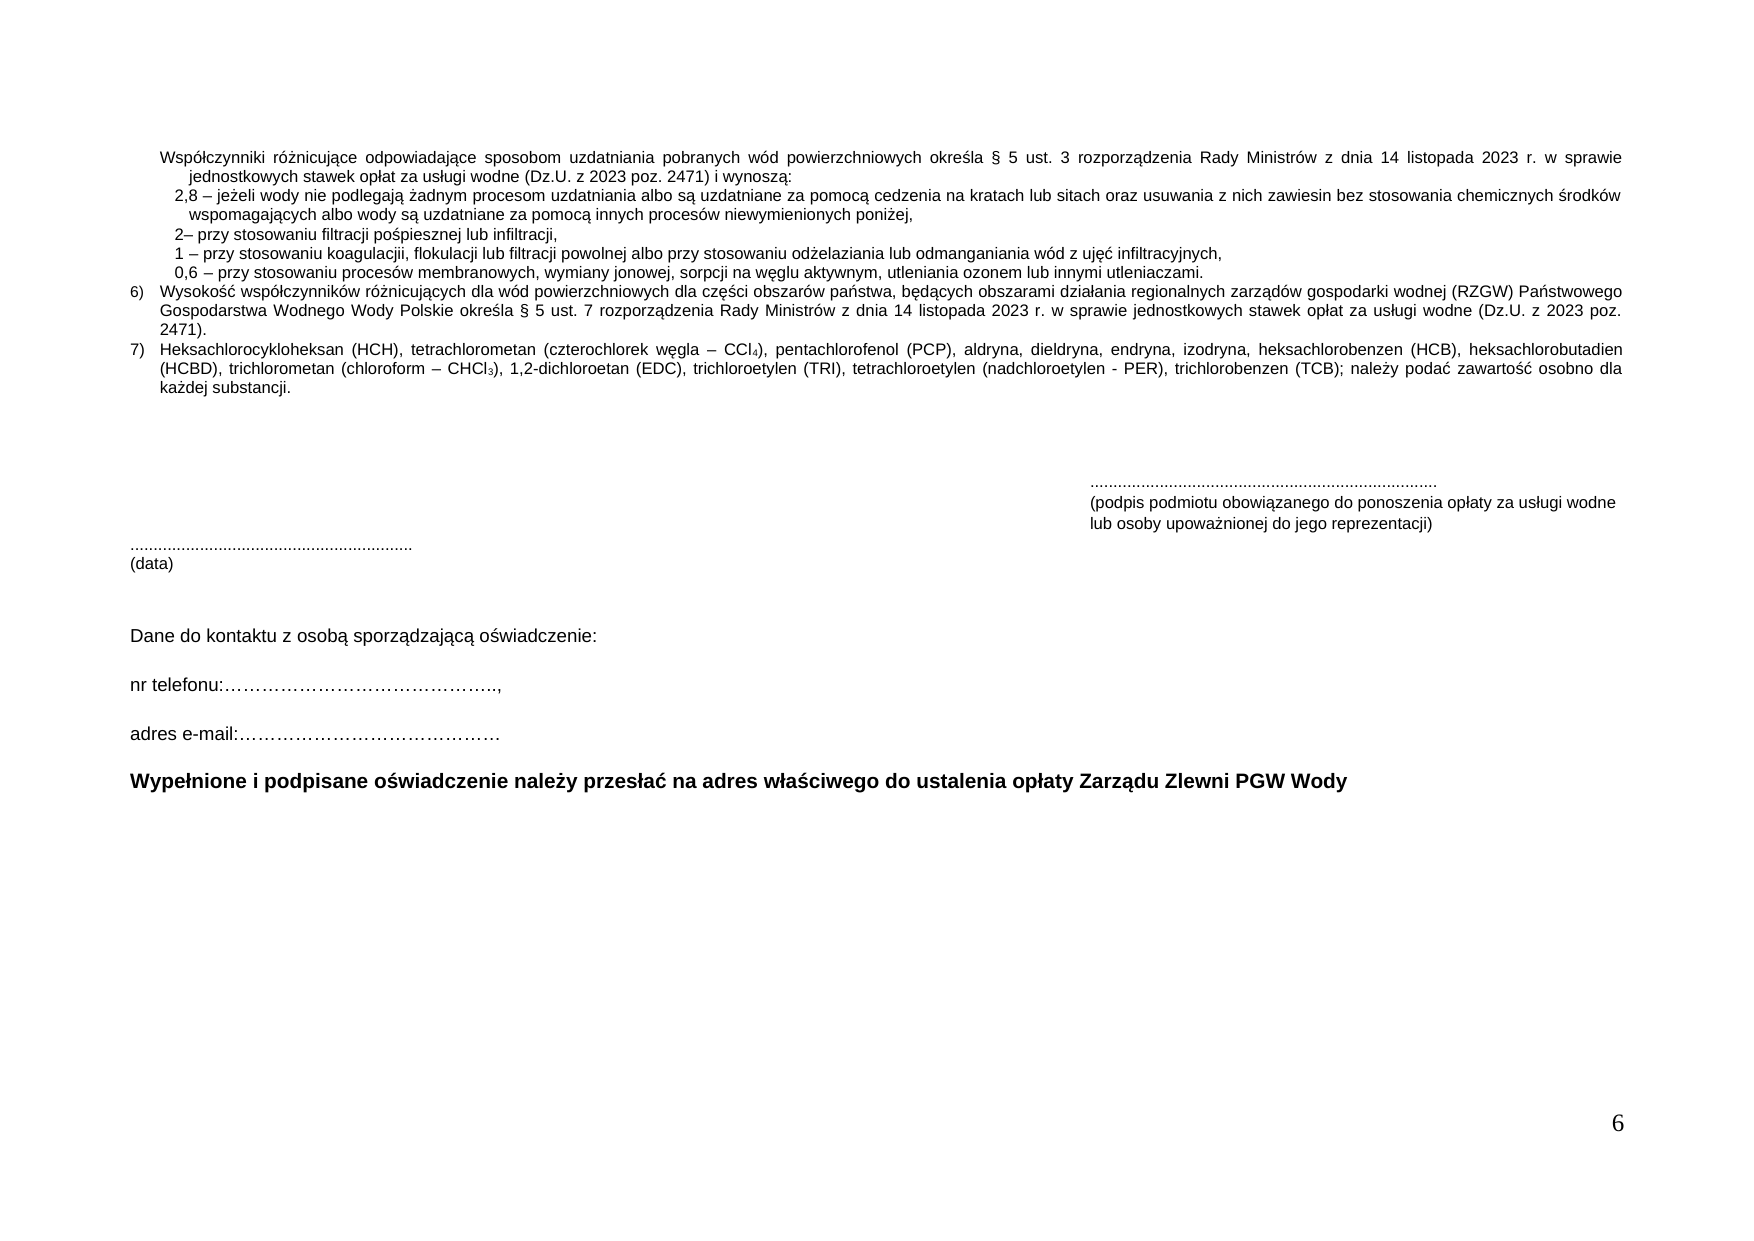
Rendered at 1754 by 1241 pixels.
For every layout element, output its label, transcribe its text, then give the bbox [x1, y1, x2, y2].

list – przy stosowaniu koagulacjii, flokulacji lub filtracji powolnej albo przy stosowaniu odżelaziania lub odmanganiania wód z ujęć infiltracyjnych, [174, 243, 1624, 263]
list Wysokość współczynników różnicujących dla wód powierzchniowych dla części obszarów państwa, będących obszarami działania regionalnych zarządów gospodarki wodnej (RZGW) Państwowego Gospodarstwa Wodnego Wody Polskie określa § 5 ust. 7 rozporządzenia Rady Ministrów z dnia 14 listopada 2023 r. w sprawie jednostkowych stawek opłat za usługi wodne (Dz.U. z 2023 poz. 2471). [130, 282, 1624, 339]
text (data) [130, 554, 1624, 573]
text nr telefonu:…………………………………….., [130, 674, 1624, 695]
text ........................................................................... [1090, 472, 1624, 491]
text (podpis podmiotu obowiązanego do ponoszenia opłaty za usługi wodne lub osoby upoważnionej do jego reprezentacji) [1090, 493, 1624, 533]
text 0,6 – przy stosowaniu procesów membranowych, wymiany jonowej, sorpcji na węglu aktywnym, utleniania ozonem lub innymi utleniaczami. [174, 263, 1624, 282]
text 2,8 – jeżeli wody nie podlegają żadnym procesom uzdatniania albo są uzdatniane za pomocą cedzenia na kratach lub sitach oraz usuwania z nich zawiesin bez stosowania chemicznych środków wspomagających albo wody są uzdatniane za pomocą innych procesów niewymienionych poniżej, [174, 186, 1624, 224]
list Heksachlorocykloheksan (HCH), tetrachlorometan (czterochlorek węgla – CCl4), pentachlorofenol (PCP), aldryna, dieldryna, endryna, izodryna, heksachlorobenzen (HCB), heksachlorobutadien (HCBD), trichlorometan (chloroform – CHCl3), 1,2-dichloroetan (EDC), trichloroetylen (TRI), tetrachloroetylen (nadchloroetylen - PER), trichlorobenzen (TCB); należy podać zawartość osobno dla każdej substancji. [130, 339, 1624, 397]
text Dane do kontaktu z osobą sporządzającą oświadczenie: [130, 625, 1624, 647]
text adres e-mail:…………………………………… [130, 722, 1624, 744]
list 2– przy stosowaniu filtracji pośpiesznej lub infiltracji, [174, 224, 1624, 243]
text ............................................................. [130, 535, 1624, 554]
text Współczynniki różnicujące odpowiadające sposobom uzdatniania pobranych wód powierzchniowych określa § 5 ust. 3 rozporządzenia Rady Ministrów z dnia 14 listopada 2023 r. w sprawie jednostkowych stawek opłat za usługi wodne (Dz.U. z 2023 poz. 2471) i wynoszą: [159, 148, 1624, 186]
text Wypełnione i podpisane oświadczenie należy przesłać na adres właściwego do ustalenia opłaty Zarządu Zlewni PGW Wody [130, 769, 1624, 793]
